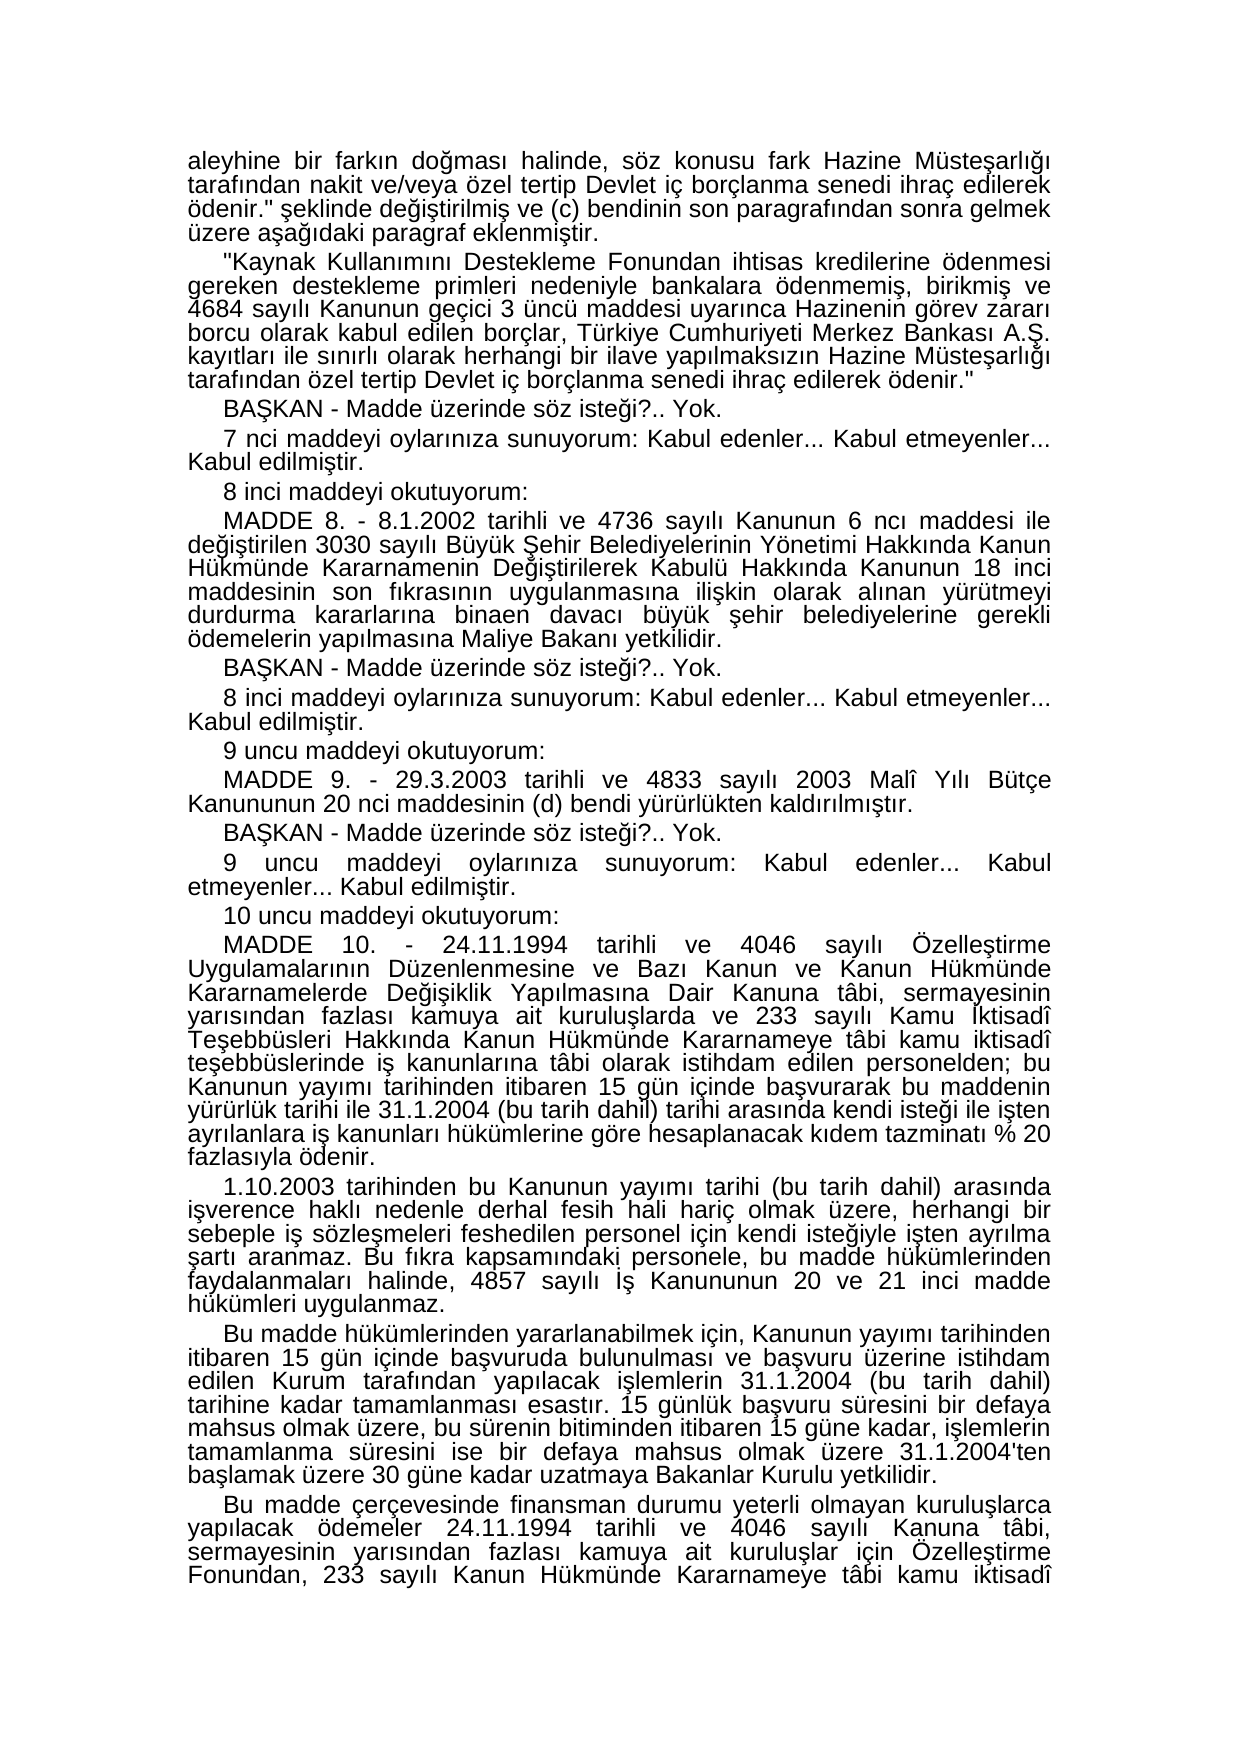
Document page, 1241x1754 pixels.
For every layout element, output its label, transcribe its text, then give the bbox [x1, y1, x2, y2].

text 7 nci maddeyi oylarınıza sunuyorum: Kabul edenler... Kabul etmeyenler... Kabul edilmiştir. [187, 428, 1053, 476]
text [187, 150, 1053, 246]
text MADDE 8. - 8.1.2002 tarihli ve 4736 sayılı Kanunun 6 ncı maddesi ile değiştirilen 3030 sayılı Büyük Şehir Belediyelerinin Yönetimi Hakkında Kanun Hükmünde Kararnamenin Değiştirilerek Kabulü Hakkında Kanunun 18 inci maddesinin son fıkrasının uygulanmasına ilişkin olarak alınan yürütmeyi durdurma kararlarına binaen davacı büyük şehir belediyelerine gerekli ödemelerin yapılmasına Maliye Bakanı yetkilidir. [187, 511, 1053, 652]
text 9 uncu maddeyi okutuyorum: [187, 741, 1053, 764]
text 9 uncu maddeyi oylarınıza sunuyorum: Kabul edenler... Kabul etmeyenler... Kabul edilmiştir. [187, 853, 1053, 900]
text 8 inci maddeyi oylarınıza sunuyorum: Kabul edenler... Kabul etmeyenler... Kabul edilmiştir. [187, 688, 1053, 735]
text MADDE 10. - 24.11.1994 tarihli ve 4046 sayılı Özelleştirme Uygulamalarının Düzenlenmesine ve Bazı Kanun ve Kanun Hükmünde Kararnamelerde Değişiklik Yapılmasına Dair Kanuna tâbi, sermayesinin yarısından fazlası kamuya ait kuruluşlarda ve 233 sayılı Kamu İktisadî Teşebbüsleri Hakkında Kanun Hükmünde Kararnameye tâbi kamu iktisadî teşebbüslerinde iş kanunlarına tâbi olarak istihdam edilen personelden; bu Kanunun yayımı tarihinden itibaren 15 gün içinde başvurarak bu maddenin yürürlük tarihi ile 31.1.2004 (bu tarih dahil) tarihi arasında kendi isteği ile işten ayrılanlara iş kanunları hükümlerine göre hesaplanacak kıdem tazminatı % 20 fazlasıyla ödenir. [187, 935, 1053, 1171]
text BAŞKAN - Madde üzerinde söz isteği?.. Yok. [187, 399, 1053, 422]
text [187, 1494, 1053, 1588]
text BAŞKAN - Madde üzerinde söz isteği?.. Yok. [187, 823, 1053, 847]
text "Kaynak Kullanımını Destekleme Fonundan ihtisas kredilerine ödenmesi gereken destekleme primleri nedeniyle bankalara ödenmemiş, birikmiş ve 4684 sayılı Kanunun geçici 3 üncü maddesi uyarınca Hazinenin görev zararı borcu olarak kabul edilen borçlar, Türkiye Cumhuriyeti Merkez Bankası A.Ş. kayıtları ile sınırlı olarak herhangi bir ilave yapılmaksızın Hazine Müsteşarlığı tarafından özel tertip Devlet iç borçlanma senedi ihraç edilerek ödenir." [187, 252, 1053, 393]
text 10 uncu maddeyi okutuyorum: [187, 906, 1053, 929]
text 8 inci maddeyi okutuyorum: [187, 481, 1053, 505]
text BAŞKAN - Madde üzerinde söz isteği?.. Yok. [187, 658, 1053, 682]
text Bu madde hükümlerinden yararlanabilmek için, Kanunun yayımı tarihinden itibaren 15 gün içinde başvuruda bulunulması ve başvuru üzerine istihdam edilen Kurum tarafından yapılacak işlemlerin 31.1.2004 (bu tarih dahil) tarihine kadar tamamlanması esastır. 15 günlük başvuru süresini bir defaya mahsus olmak üzere, bu sürenin bitiminden itibaren 15 güne kadar, işlemlerin tamamlanma süresini ise bir defaya mahsus olmak üzere 31.1.2004'ten başlamak üzere 30 güne kadar uzatmaya Bakanlar Kurulu yetkilidir. [187, 1324, 1053, 1488]
text 1.10.2003 tarihinden bu Kanunun yayımı tarihi (bu tarih dahil) arasında işverence haklı nedenle derhal fesih hali hariç olmak üzere, herhangi bir sebeple iş sözleşmeleri feshedilen personel için kendi isteğiyle işten ayrılma şartı aranmaz. Bu fıkra kapsamındaki personele, bu madde hükümlerinden faydalanmaları halinde, 4857 sayılı İş Kanununun 20 ve 21 inci madde hükümleri uygulanmaz. [187, 1176, 1053, 1318]
text MADDE 9. - 29.3.2003 tarihli ve 4833 sayılı 2003 Malî Yılı Bütçe Kanununun 20 nci maddesinin (d) bendi yürürlükten kaldırılmıştır. [187, 770, 1053, 817]
